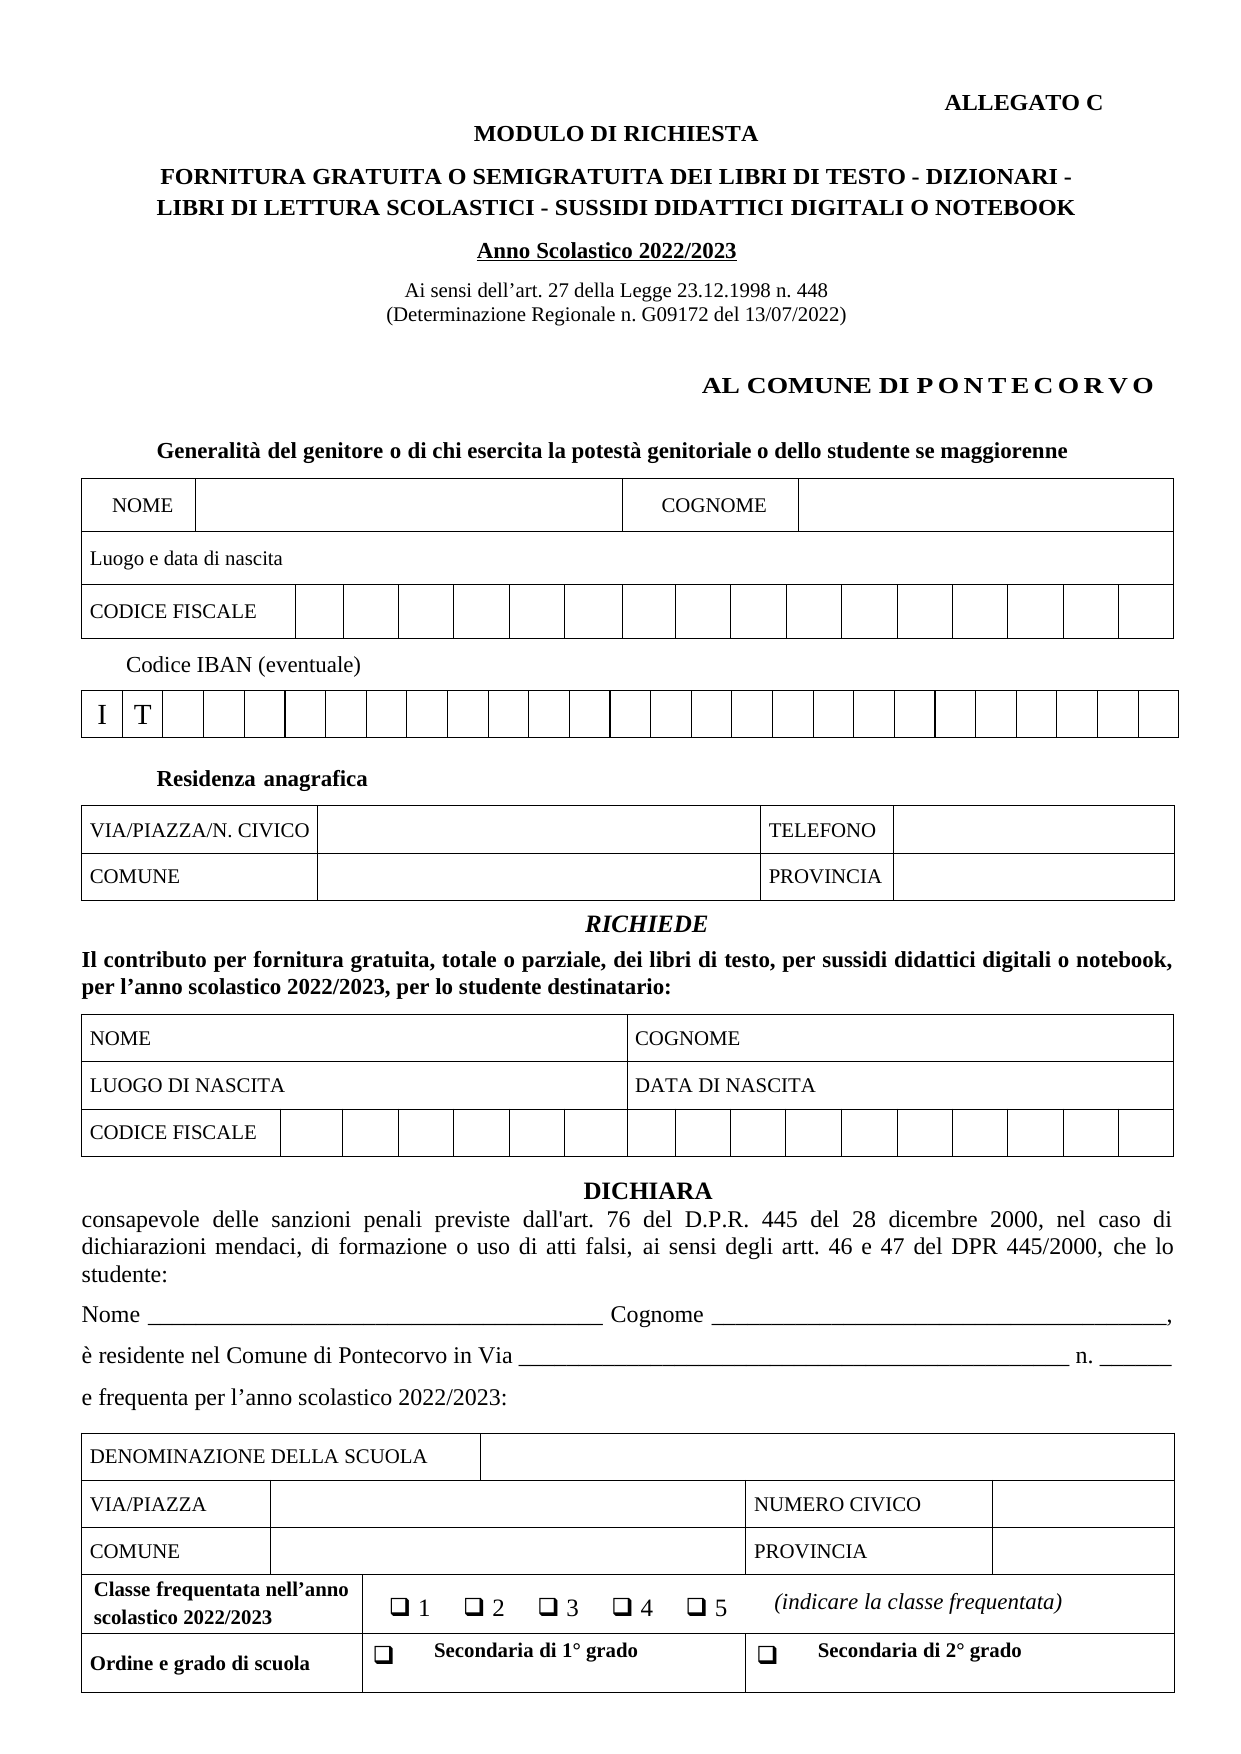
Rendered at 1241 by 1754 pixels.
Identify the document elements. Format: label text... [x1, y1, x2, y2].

table_cell [842, 585, 897, 637]
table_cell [82, 1634, 362, 1692]
table_cell [399, 585, 453, 637]
table_cell [271, 1481, 745, 1527]
table_cell [787, 585, 841, 637]
table_header VIA/PIAZZA/N. CIVICO [82, 806, 317, 853]
table_header [651, 691, 691, 737]
table_header [611, 691, 650, 737]
table_header [1017, 691, 1056, 737]
table_cell [454, 1110, 509, 1156]
table_cell [786, 1110, 841, 1156]
table_cell LUOGO DI NASCITA [82, 1062, 627, 1108]
table_cell [510, 585, 564, 637]
table_header COGNOME [623, 479, 798, 531]
table_header [570, 691, 609, 737]
table_header [318, 806, 760, 853]
text Generalità del genitore o di chi esercita la potestà genitoriale o dello studente se maggiorenne [81, 437, 1214, 463]
table_header [407, 691, 447, 737]
table_header [732, 691, 772, 737]
table_cell COMUNE [82, 1528, 270, 1574]
table_header [489, 691, 528, 737]
text consapevole delle sanzioni penali previste dall'art. 76 del D.P.R. 445 del 28 dicembre 2000, nel caso di dichiarazioni mendaci, di formazione o uso di atti falsi, ai sensi degli artt. 46 e 47 del DPR 445/2000, che lo studente: [81, 1205, 1174, 1287]
table_header [286, 691, 325, 737]
table_cell VIA/PIAZZA [82, 1481, 270, 1527]
table_cell [1064, 585, 1118, 637]
text Ai sensi dell’art. 27 della Legge 23.12.1998 n. 448 [131, 278, 1101, 302]
table_cell [898, 585, 952, 637]
table_cell PROVINCIA [761, 854, 893, 900]
subtitle ALLEGATO C [879, 89, 1170, 115]
table_cell [510, 1110, 564, 1156]
table_header [326, 691, 366, 737]
table_cell [565, 585, 622, 637]
table_header [163, 691, 203, 737]
table_cell CODICE FISCALE [82, 1110, 280, 1156]
text Nome ______________________________________ Cognome ______________________________________, è residente nel Comune di Pontecorvo in Via ______________________________________________ n. ______ e frequenta per l’anno scolastico 2022/2023: [81, 1300, 1173, 1410]
table_cell [953, 585, 1007, 637]
table_header TELEFONO [761, 806, 893, 853]
table_cell 1 2 3 4 5 (indicare la classe frequentata) [363, 1575, 1174, 1633]
table_header [245, 691, 284, 737]
table_cell [894, 854, 1174, 900]
table_cell [344, 585, 398, 637]
table_header [1098, 691, 1138, 737]
table_header [976, 691, 1016, 737]
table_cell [363, 1634, 745, 1692]
table_header [814, 691, 853, 737]
table_header T [123, 691, 162, 737]
table_cell CODICE FISCALE [82, 585, 295, 637]
table_cell [1008, 1110, 1063, 1156]
table_cell [676, 585, 730, 637]
text DICHIARA [81, 1176, 1214, 1205]
table_header [448, 691, 488, 737]
table_cell Luogo e data di nascita [82, 532, 1173, 584]
table_header COGNOME [628, 1015, 1173, 1061]
table_cell NUMERO CIVICO [746, 1481, 992, 1527]
table_cell [281, 1110, 342, 1156]
text Anno Scolastico 2022/2023 [477, 237, 1214, 263]
table_cell [271, 1528, 745, 1574]
text Codice IBAN (eventuale) [126, 651, 1214, 677]
table_cell [898, 1110, 952, 1156]
text (Determinazione Regionale n. G09172 del 13/07/2022) [132, 302, 1101, 326]
table_cell [731, 585, 786, 637]
table_header [895, 691, 934, 737]
table_cell [628, 1110, 675, 1156]
table_cell Classe frequentata nell’anno scolastico 2022/2023 [82, 1575, 362, 1633]
table_cell [318, 854, 760, 900]
table_cell [676, 1110, 730, 1156]
table_cell [1064, 1110, 1118, 1156]
table_header [692, 691, 731, 737]
table_cell [296, 585, 343, 637]
table_cell [343, 1110, 398, 1156]
table_header NOME [82, 479, 195, 531]
text RICHIEDE [81, 909, 1214, 938]
table_header [1139, 691, 1178, 737]
table_header [1057, 691, 1097, 737]
table_cell [454, 585, 509, 637]
text AL COMUNE DI PONTECORVO [702, 372, 1214, 398]
table_header [936, 691, 975, 737]
table_header [196, 479, 622, 531]
table_cell [993, 1481, 1174, 1527]
text Il contributo per fornitura gratuita, totale o parziale, dei libri di testo, per sussidi didattici digitali o notebook, per l’anno scolastico 2022/2023, per lo studente destinatario: [81, 946, 1174, 999]
table_cell [842, 1110, 897, 1156]
table_header [799, 479, 1173, 531]
table_header [481, 1434, 1174, 1480]
subtitle FORNITURA GRATUITA O SEMIGRATUITA DEI LIBRI DI TESTO - DIZIONARI - LIBRI DI LETTURA SCOLASTICI - SUSSIDI DIDATTICI DIGITALI O NOTEBOOK [131, 163, 1101, 220]
table_cell COMUNE [82, 854, 317, 900]
table_header [367, 691, 406, 737]
table_cell [1119, 585, 1173, 637]
table_cell [993, 1528, 1174, 1574]
table_cell [565, 1110, 627, 1156]
table_cell [623, 585, 675, 637]
table_header [854, 691, 894, 737]
table_cell [399, 1110, 453, 1156]
table_header NOME [82, 1015, 627, 1061]
table_cell [731, 1110, 785, 1156]
text MODULO DI RICHIESTA [131, 119, 1101, 146]
table_header I [82, 691, 122, 737]
table_cell [1008, 585, 1063, 637]
table_header [894, 806, 1174, 853]
table_cell PROVINCIA [746, 1528, 992, 1574]
table_cell [953, 1110, 1007, 1156]
table_header [773, 691, 813, 737]
text Residenza anagrafica [81, 764, 1214, 791]
table_cell [1119, 1110, 1173, 1156]
table_header [529, 691, 569, 737]
table_header [204, 691, 244, 737]
table_header DENOMINAZIONE DELLA SCUOLA [82, 1434, 480, 1480]
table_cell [746, 1634, 1174, 1692]
table_cell DATA DI NASCITA [628, 1062, 1173, 1108]
